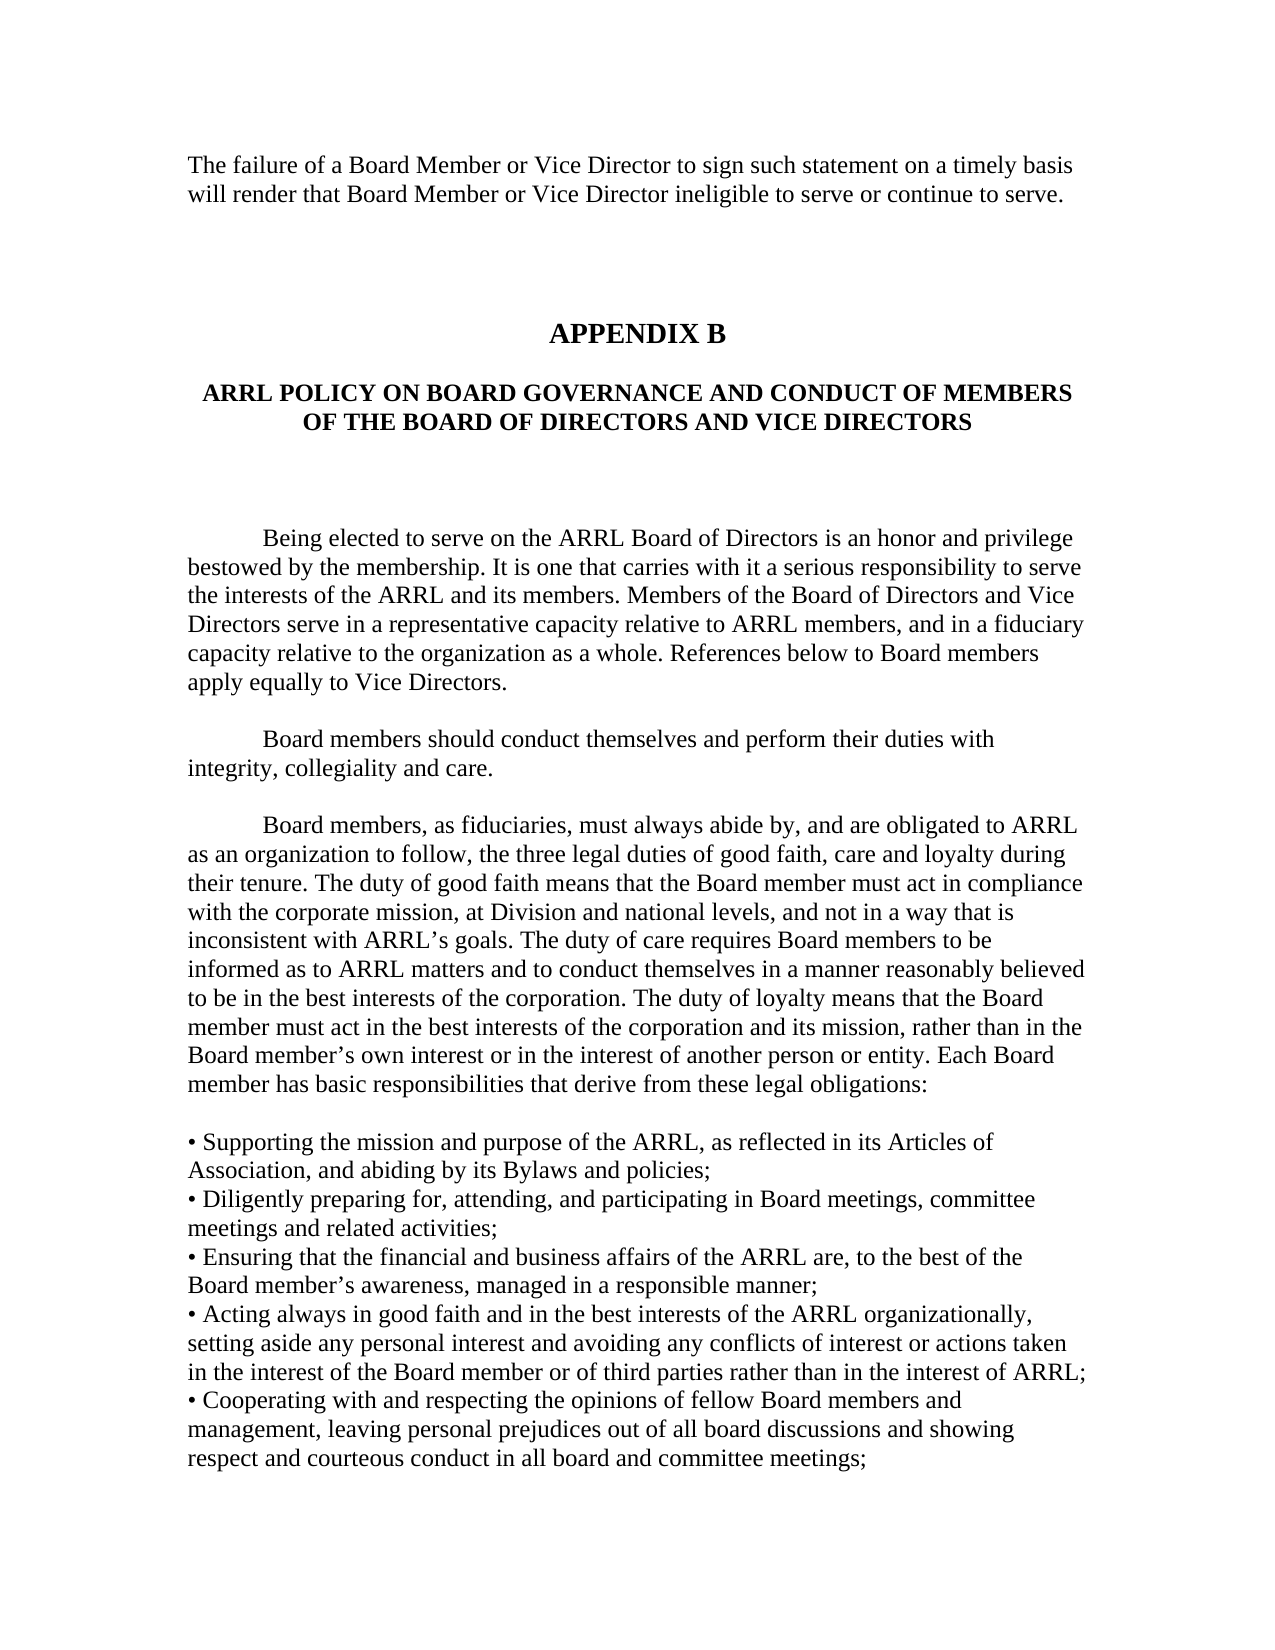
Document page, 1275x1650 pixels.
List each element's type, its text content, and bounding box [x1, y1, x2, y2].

text • Supporting the mission and purpose of the ARRL, as reflected in its Articles of Association, and abiding by its Bylaws and policies; [187, 1127, 1087, 1184]
text Being elected to serve on the ARRL Board of Directors is an honor and privilege bestowed by the membership. It is one that carries with it a serious responsibility to serve the interests of the ARRL and its members. Members of the Board of Directors and Vice Directors serve in a representative capacity relative to ARRL members, and in a fiduciary capacity relative to the organization as a whole. References below to Board members apply equally to Vice Directors. [187, 523, 1087, 696]
text • Ensuring that the financial and business affairs of the ARRL are, to the best of the Board member’s awareness, managed in a responsible manner; [187, 1242, 1087, 1299]
text The failure of a Board Member or Vice Director to sign such statement on a timely basis will render that Board Member or Vice Director ineligible to serve or continue to serve. [187, 150, 1087, 207]
text • Diligently preparing for, attending, and participating in Board meetings, committee meetings and related activities; [187, 1184, 1087, 1242]
text • Acting always in good faith and in the best interests of the ARRL organizationally, setting aside any personal interest and avoiding any conflicts of interest or actions taken in the interest of the Board member or of third parties rather than in the interest of ARRL; • Cooperating with and respecting the opinions of fellow Board members and management, leaving personal prejudices out of all board discussions and showing respect and courteous conduct in all board and committee meetings; [187, 1299, 1087, 1472]
text Board members should conduct themselves and perform their duties with integrity, collegiality and care. [187, 724, 1087, 782]
text ARRL POLICY ON BOARD GOVERNANCE AND CONDUCT OF MEMBERS OF THE BOARD OF DIRECTORS AND VICE DIRECTORS [187, 378, 1087, 436]
text APPENDIX B [187, 316, 1087, 349]
text Board members, as fiduciaries, must always abide by, and are obligated to ARRL as an organization to follow, the three legal duties of good faith, care and loyalty during their tenure. The duty of good faith means that the Board member must act in compliance with the corporate mission, at Division and national levels, and not in a way that is inconsistent with ARRL’s goals. The duty of care requires Board members to be informed as to ARRL matters and to conduct themselves in a manner reasonably believed to be in the best interests of the corporation. The duty of loyalty means that the Board member must act in the best interests of the corporation and its mission, rather than in the Board member’s own interest or in the interest of another person or entity. Each Board member has basic responsibilities that derive from these legal obligations: [187, 811, 1087, 1098]
